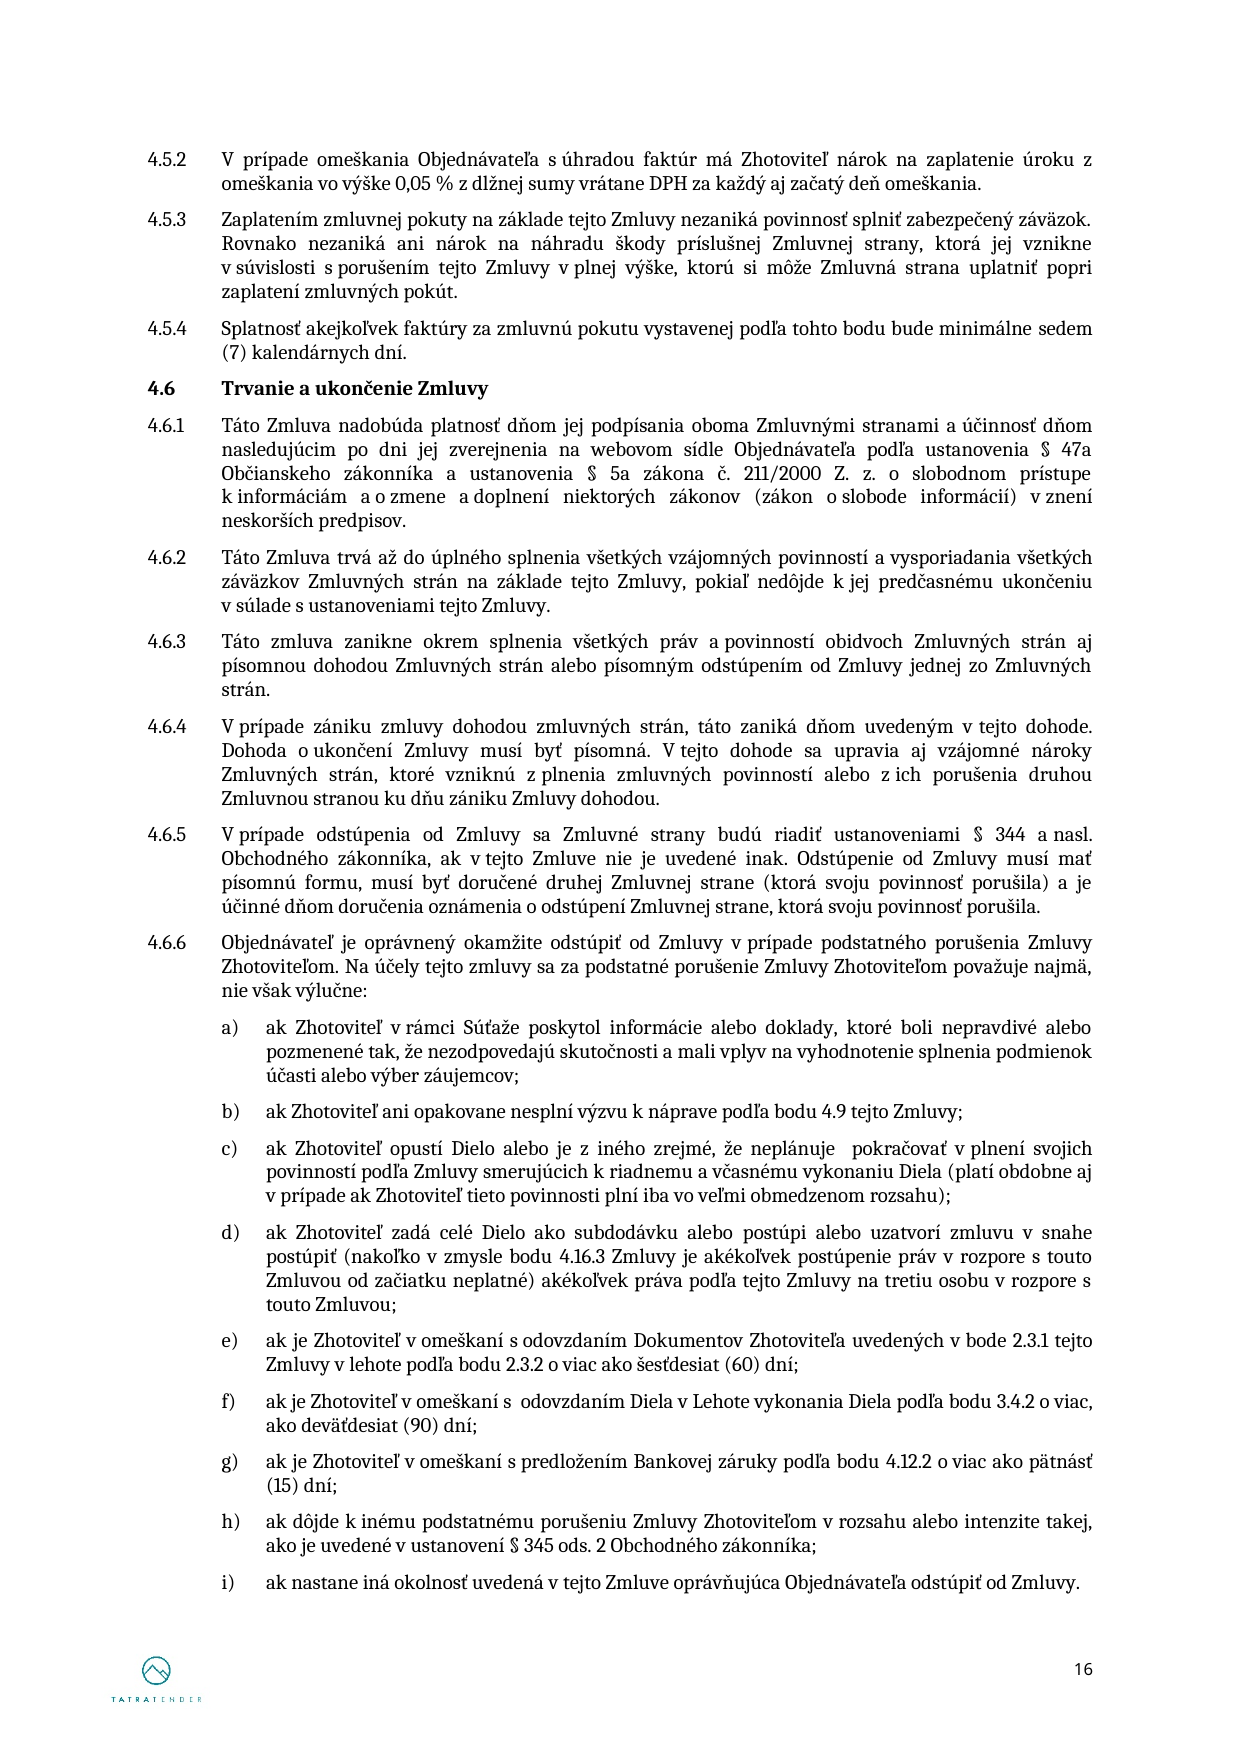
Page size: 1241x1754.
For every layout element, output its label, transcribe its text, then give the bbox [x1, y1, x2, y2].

list V prípade zániku zmluvy dohodou zmluvných strán, táto zaniká dňom uvedeným v tejto dohode. Dohoda o ukončení Zmluvy musí byť písomná. V tejto dohode sa upravia aj vzájomné nároky Zmluvných strán, ktoré vzniknú z plnenia zmluvných povinností alebo z ich porušenia druhou Zmluvnou stranou ku dňu zániku Zmluvy dohodou. [148, 714, 1093, 810]
list ak dôjde k inému podstatnému porušeniu Zmluvy Zhotoviteľom v rozsahu alebo intenzite takej, ako je uvedené v ustanovení § 345 ods. 2 Obchodného zákonníka; [221, 1510, 1093, 1558]
picture [90, 1632, 222, 1726]
list Trvanie a ukončenie Zmluvy [148, 377, 1093, 401]
list ak je Zhotoviteľ v omeškaní s odovzdaním Diela v Lehote vykonania Diela podľa bodu 3.4.2 o viac, ako deväťdesiat (90) dní; [221, 1389, 1093, 1437]
list ak Zhotoviteľ ani opakovane nesplní výzvu k náprave podľa bodu 4.9 tejto Zmluvy; [221, 1100, 1093, 1124]
list Táto Zmluva trvá až do úplného splnenia všetkých vzájomných povinností a vysporiadania všetkých záväzkov Zmluvných strán na základe tejto Zmluvy, pokiaľ nedôjde k jej predčasnému ukončeniu v súlade s ustanoveniami tejto Zmluvy. [148, 546, 1093, 617]
list V prípade odstúpenia od Zmluvy sa Zmluvné strany budú riadiť ustanoveniami § 344 a nasl. Obchodného zákonníka, ak v tejto Zmluve nie je uvedené inak. Odstúpenie od Zmluvy musí mať písomnú formu, musí byť doručené druhej Zmluvnej strane (ktorá svoju povinnosť porušila) a je účinné dňom doručenia oznámenia o odstúpení Zmluvnej strane, ktorá svoju povinnosť porušila. [148, 823, 1093, 918]
list Objednávateľ je oprávnený okamžite odstúpiť od Zmluvy v prípade podstatného porušenia Zmluvy Zhotoviteľom. Na účely tejto zmluvy sa za podstatné porušenie Zmluvy Zhotoviteľom považuje najmä, nie však výlučne: [148, 931, 1093, 1003]
list Zaplatením zmluvnej pokuty na základe tejto Zmluvy nezaniká povinnosť splniť zabezpečený záväzok. Rovnako nezaniká ani nárok na náhradu škody príslušnej Zmluvnej strany, ktorá jej vznikne v súvislosti s porušením tejto Zmluvy v plnej výške, ktorú si môže Zmluvná strana uplatniť popri zaplatení zmluvných pokút. [148, 208, 1093, 304]
list Táto zmluva zanikne okrem splnenia všetkých práv a povinností obidvoch Zmluvných strán aj písomnou dohodou Zmluvných strán alebo písomným odstúpením od Zmluvy jednej zo Zmluvných strán. [148, 630, 1093, 702]
list ak nastane iná okolnosť uvedená v tejto Zmluve oprávňujúca Objednávateľa odstúpiť od Zmluvy. [221, 1571, 1093, 1594]
list ak Zhotoviteľ v rámci Súťaže poskytol informácie alebo doklady, ktoré boli nepravdivé alebo pozmenené tak, že nezodpovedajú skutočnosti a mali vplyv na vyhodnotenie splnenia podmienok účasti alebo výber záujemcov; [221, 1015, 1093, 1087]
list Táto Zmluva nadobúda platnosť dňom jej podpísania oboma Zmluvnými stranami a účinnosť dňom nasledujúcim po dni jej zverejnenia na webovom sídle Objednávateľa podľa ustanovenia § 47a Občianskeho zákonníka a ustanovenia § 5a zákona č. 211/2000 Z. z. o slobodnom prístupe k informáciám a o zmene a doplnení niektorých zákonov (zákon o slobode informácií) v znení neskorších predpisov. [148, 413, 1093, 533]
list Splatnosť akejkoľvek faktúry za zmluvnú pokutu vystavenej podľa tohto bodu bude minimálne sedem (7) kalendárnych dní. [148, 316, 1093, 364]
list V prípade omeškania Objednávateľa s úhradou faktúr má Zhotoviteľ nárok na zaplatenie úroku z omeškania vo výške 0,05 % z dlžnej sumy vrátane DPH za každý aj začatý deň omeškania. [148, 148, 1093, 196]
list ak Zhotoviteľ opustí Dielo alebo je z iného zrejmé, že neplánuje pokračovať v plnení svojich povinností podľa Zmluvy smerujúcich k riadnemu a včasnému vykonaniu Diela (platí obdobne aj v prípade ak Zhotoviteľ tieto povinnosti plní iba vo veľmi obmedzenom rozsahu); [221, 1136, 1093, 1208]
list ak je Zhotoviteľ v omeškaní s predložením Bankovej záruky podľa bodu 4.12.2 o viac ako pätnásť (15) dní; [221, 1450, 1093, 1498]
list ak je Zhotoviteľ v omeškaní s odovzdaním Dokumentov Zhotoviteľa uvedených v bode 2.3.1 tejto Zmluvy v lehote podľa bodu 2.3.2 o viac ako šesťdesiat (60) dní; [221, 1329, 1093, 1377]
list ak Zhotoviteľ zadá celé Dielo ako subdodávku alebo postúpi alebo uzatvorí zmluvu v snahe postúpiť (nakoľko v zmysle bodu 4.16.3 Zmluvy je akékoľvek postúpenie práv v rozpore s touto Zmluvou od začiatku neplatné) akékoľvek práva podľa tejto Zmluvy na tretiu osobu v rozpore s touto Zmluvou; [221, 1221, 1093, 1316]
